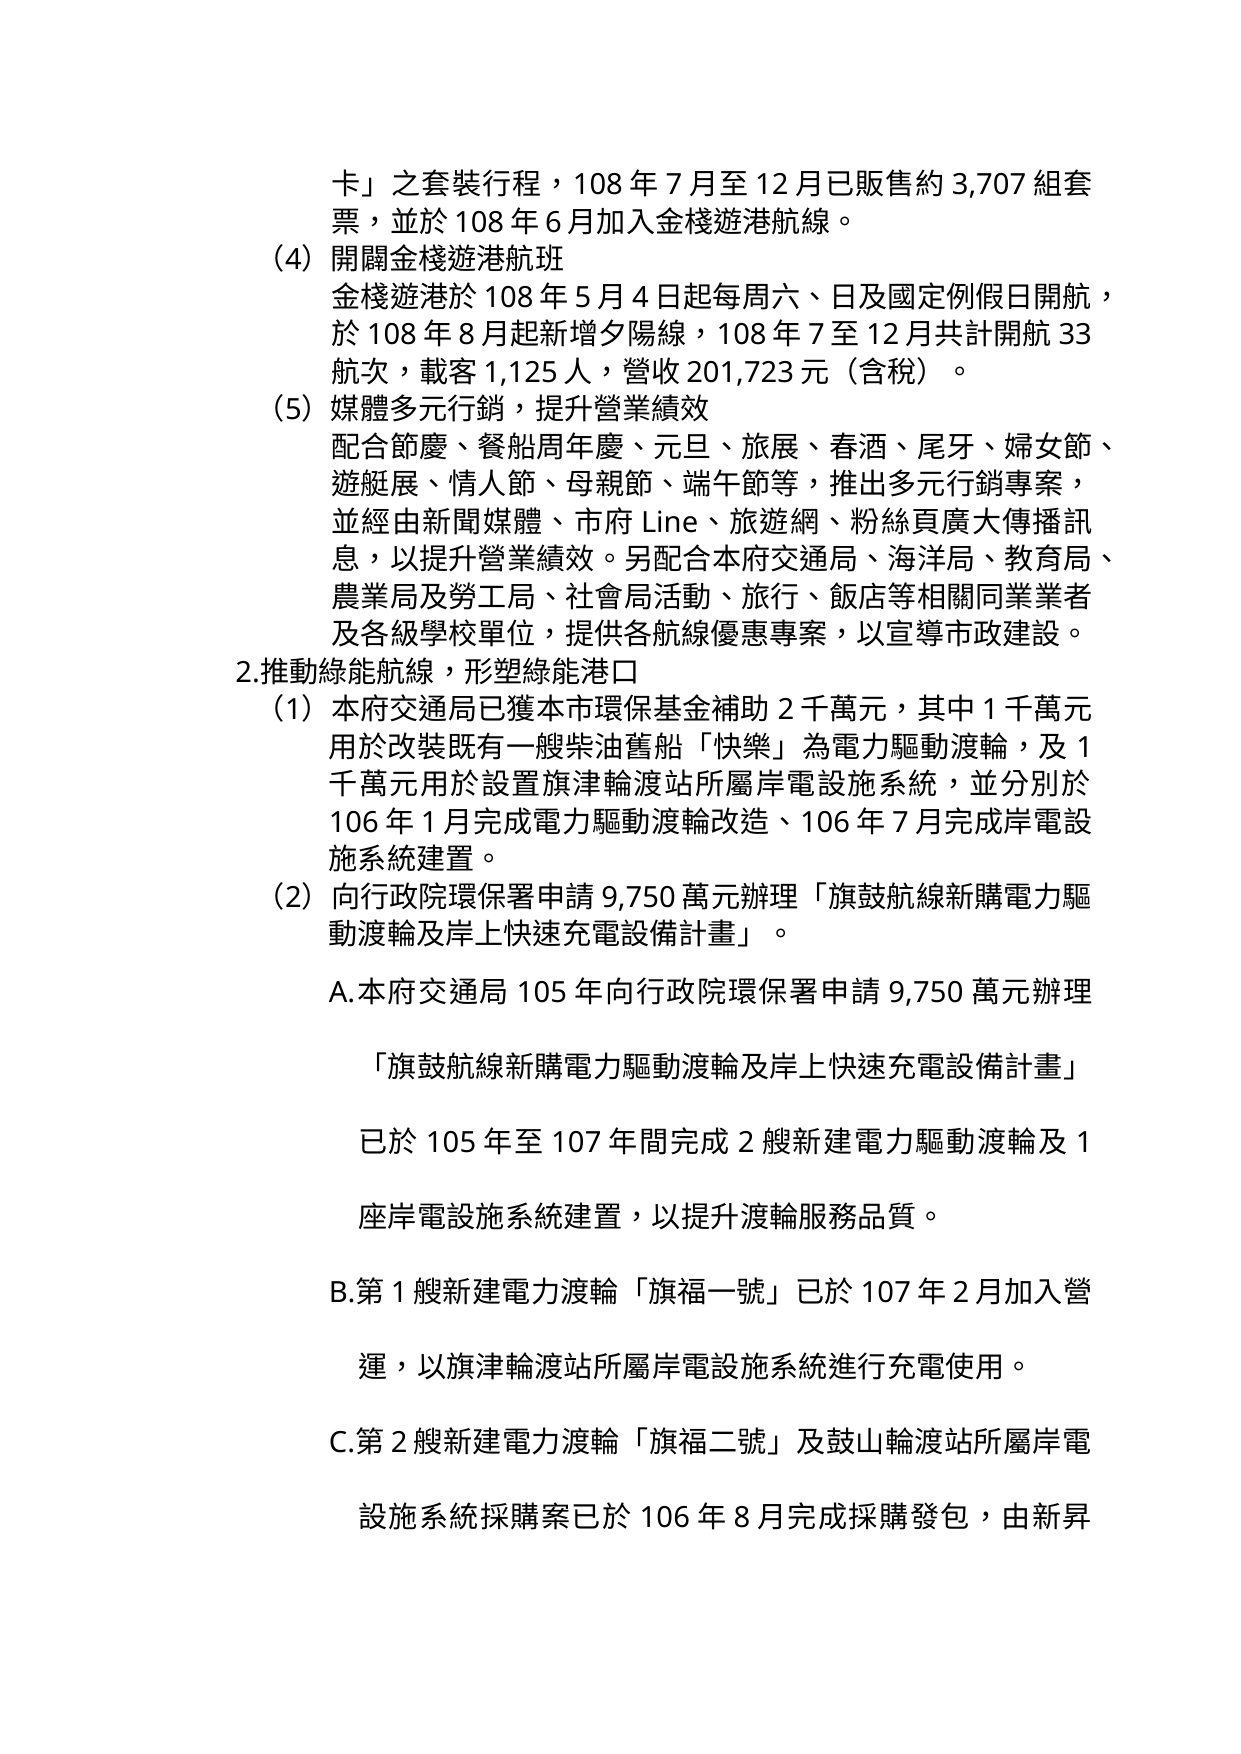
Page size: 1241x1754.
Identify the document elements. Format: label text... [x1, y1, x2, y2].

text （2）向行政院環保署申請9,750萬元辦理「旗鼓航線新購電力驅動渡輪及岸上快速充電設備計畫」。 [256, 877, 1092, 952]
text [328, 1402, 1092, 1552]
text A.本府交通局105年向行政院環保署申請9,750萬元辦理「旗鼓航線新購電力驅動渡輪及岸上快速充電設備計畫」，已於105年至107年間完成2艘新建電力驅動渡輪及1座岸電設施系統建置，以提升渡輪服務品質。 [328, 952, 1092, 1252]
text 2.推動綠能航線，形塑綠能港口 [235, 652, 1092, 689]
text （1）本府交通局已獲本市環保基金補助2千萬元，其中1千萬元用於改裝既有一艘柴油舊船「快樂」為電力驅動渡輪，及1千萬元用於設置旗津輪渡站所屬岸電設施系統，並分別於106年1月完成電力驅動渡輪改造、106年7月完成岸電設施系統建置。 [256, 689, 1092, 877]
text （4）開闢金棧遊港航班 [256, 239, 1092, 277]
text B.第1艘新建電力渡輪「旗福一號」已於107年2月加入營運，以旗津輪渡站所屬岸電設施系統進行充電使用。 [328, 1252, 1092, 1402]
text （5）媒體多元行銷，提升營業績效 [256, 389, 1092, 427]
text 配合節慶、餐船周年慶、元旦、旅展、春酒、尾牙、婦女節、遊艇展、情人節、母親節、端午節等，推出多元行銷專案，並經由新聞媒體、市府Line、旅遊網、粉絲頁廣大傳播訊息，以提升營業績效。另配合本府交通局、海洋局、教育局、農業局及勞工局、社會局活動、旅行、飯店等相關同業業者及各級學校單位，提供各航線優惠專案，以宣導市政建設。 [331, 427, 1092, 652]
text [331, 164, 1092, 239]
text 金棧遊港於108年5月4日起每周六、日及國定例假日開航，於108年8月起新增夕陽線，108年7至12月共計開航33航次，載客1,125人，營收201,723元（含稅）。 [331, 277, 1092, 389]
